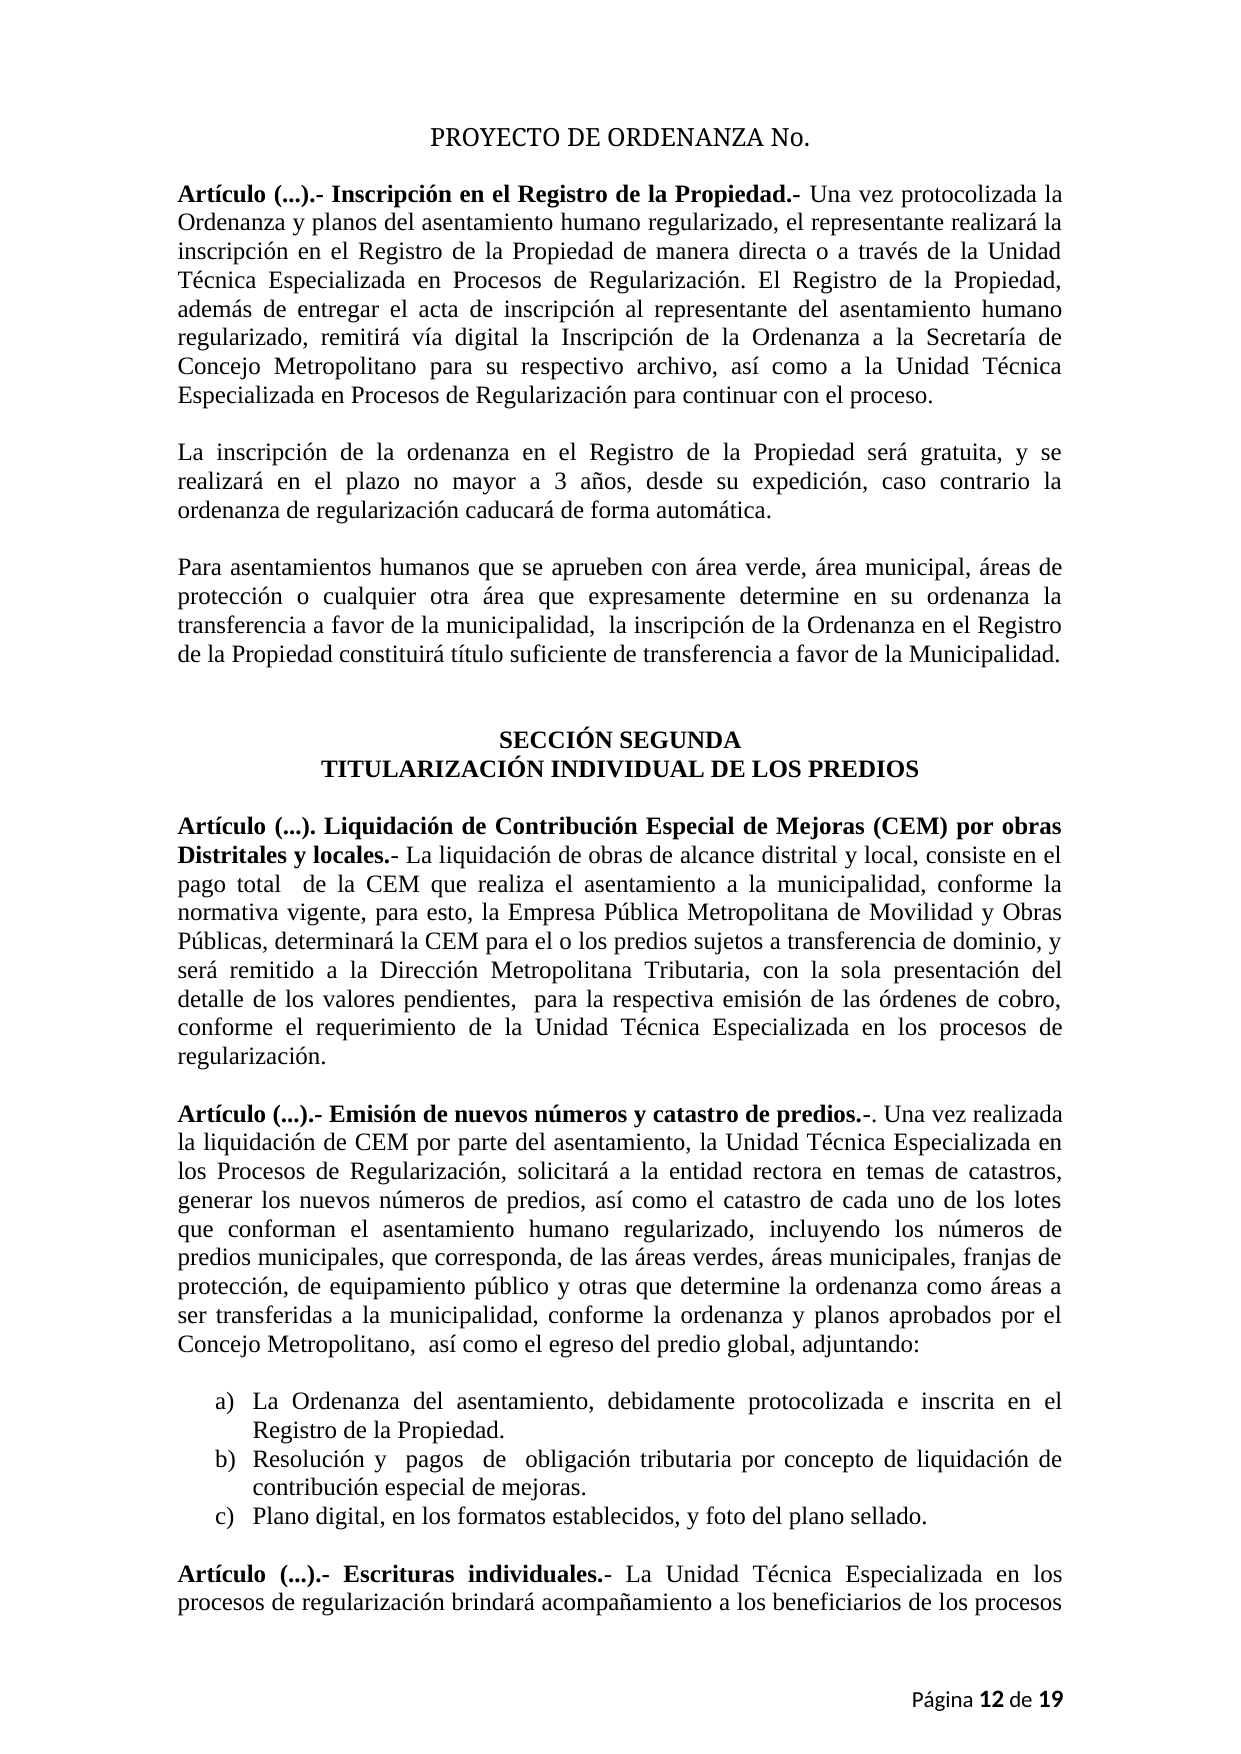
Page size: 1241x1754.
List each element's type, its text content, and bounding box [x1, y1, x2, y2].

text TITULARIZACIÓN INDIVIDUAL DE LOS PREDIOS [177, 754, 1063, 782]
text Artículo (...).- Emisión de nuevos números y catastro de predios.-. Una vez realizada la liquidación de CEM por parte del asentamiento, la Unidad Técnica Especializada en los Procesos de Regularización, solicitará a la entidad rectora en temas de catastros, generar los nuevos números de predios, así como el catastro de cada uno de los lotes que conforman el asentamiento humano regularizado, incluyendo los números de predios municipales, que corresponda, de las áreas verdes, áreas municipales, franjas de protección, de equipamiento público y otras que determine la ordenanza como áreas a ser transferidas a la municipalidad, conforme la ordenanza y planos aprobados por el Concejo Metropolitano, así como el egreso del predio global, adjuntando: [177, 1099, 1063, 1357]
text Para asentamientos humanos que se aprueben con área verde, área municipal, áreas de protección o cualquier otra área que expresamente determine en su ordenanza la transferencia a favor de la municipalidad, la inscripción de la Ordenanza en el Registro de la Propiedad constituirá título suficiente de transferencia a favor de la Municipalidad. [177, 552, 1063, 667]
list Resolución y pagos de obligación tributaria por concepto de liquidación de contribución especial de mejoras. [215, 1444, 1063, 1501]
text Artículo (...). Liquidación de Contribución Especial de Mejoras (CEM) por obras Distritales y locales.- La liquidación de obras de alcance distrital y local, consiste en el pago total de la CEM que realiza el asentamiento a la municipalidad, conforme la normativa vigente, para esto, la Empresa Pública Metropolitana de Movilidad y Obras Públicas, determinará la CEM para el o los predios sujetos a transferencia de dominio, y será remitido a la Dirección Metropolitana Tributaria, con la sola presentación del detalle de los valores pendientes, para la respectiva emisión de las órdenes de cobro, conforme el requerimiento de la Unidad Técnica Especializada en los procesos de regularización. [177, 811, 1063, 1070]
text Artículo (...).- Inscripción en el Registro de la Propiedad.- Una vez protocolizada la Ordenanza y planos del asentamiento humano regularizado, el representante realizará la inscripción en el Registro de la Propiedad de manera directa o a través de la Unidad Técnica Especializada en Procesos de Regularización. El Registro de la Propiedad, además de entregar el acta de inscripción al representante del asentamiento humano regularizado, remitirá vía digital la Inscripción de la Ordenanza a la Secretaría de Concejo Metropolitano para su respectivo archivo, así como a la Unidad Técnica Especializada en Procesos de Regularización para continuar con el proceso. [177, 179, 1063, 409]
list La Ordenanza del asentamiento, debidamente protocolizada e inscrita en el Registro de la Propiedad. [215, 1386, 1063, 1444]
text SECCIÓN SEGUNDA [177, 725, 1063, 754]
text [177, 1559, 1063, 1616]
list Plano digital, en los formatos establecidos, y foto del plano sellado. [215, 1501, 1063, 1530]
text La inscripción de la ordenanza en el Registro de la Propiedad será gratuita, y se realizará en el plazo no mayor a 3 años, desde su expedición, caso contrario la ordenanza de regularización caducará de forma automática. [177, 437, 1063, 524]
